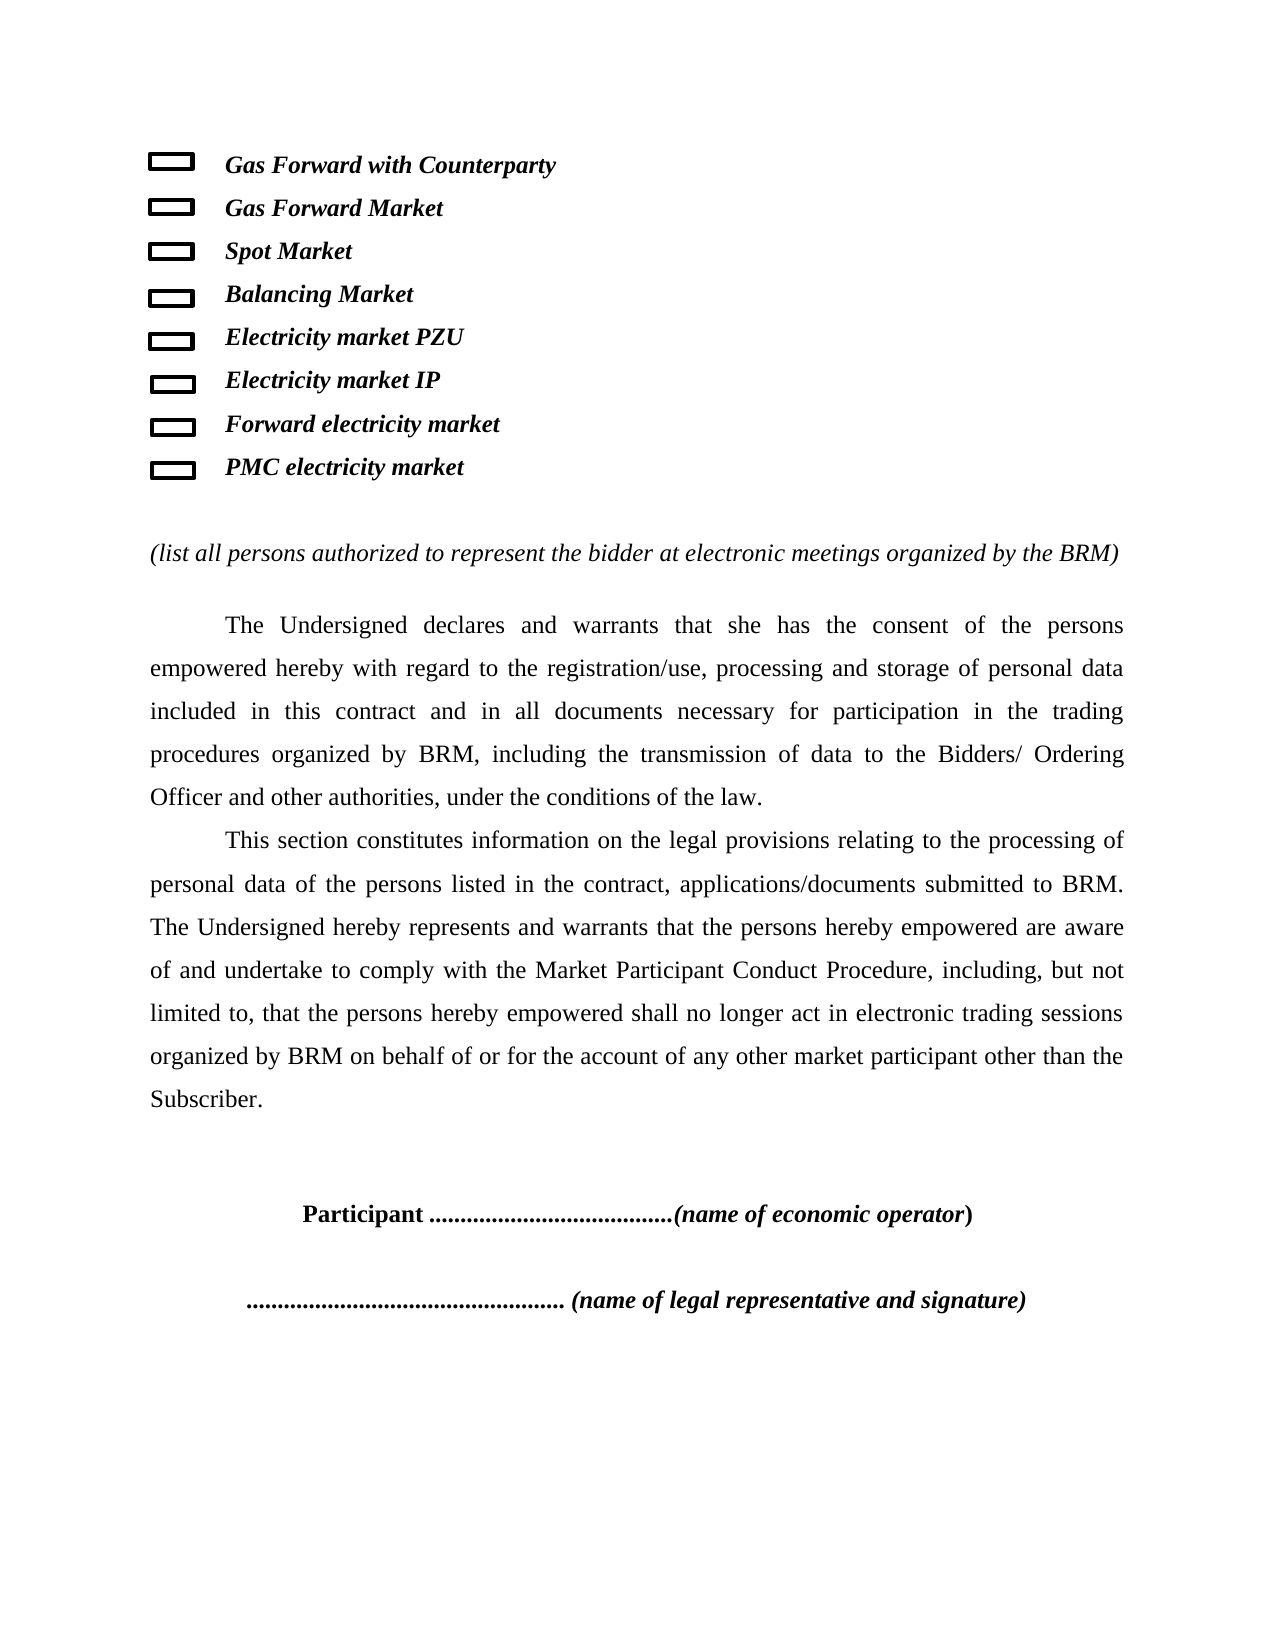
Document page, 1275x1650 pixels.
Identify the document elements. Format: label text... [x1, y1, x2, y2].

text Balancing Market [225, 279, 1125, 308]
text Participant .......................................(name of economic operator) [150, 1199, 1125, 1228]
text PMC electricity market [225, 452, 1125, 481]
text Gas Forward with Counterparty [225, 150, 1125, 179]
text ................................................... (name of legal representative and signature) [150, 1286, 1125, 1314]
text Electricity market IP [225, 366, 1125, 394]
text The Undersigned declares and warrants that she has the consent of the persons empowered hereby with regard to the registration/use, processing and storage of personal data included in this contract and in all documents necessary for participation in the trading procedures organized by BRM, including the transmission of data to the Bidders/ Ordering Officer and other authorities, under the conditions of the law. [150, 610, 1125, 811]
text This section constitutes information on the legal provisions relating to the processing of personal data of the persons listed in the contract, applications/documents submitted to BRM. The Undersigned hereby represents and warrants that the persons hereby empowered are aware of and undertake to comply with the Market Participant Conduct Procedure, including, but not limited to, that the persons hereby empowered shall no longer act in electronic trading sessions organized by BRM on behalf of or for the account of any other market participant other than the Subscriber. [150, 826, 1125, 1113]
text (list all persons authorized to represent the bidder at electronic meetings organized by the BRM) [150, 538, 1125, 567]
text Gas Forward Market [225, 193, 1125, 222]
text Forward electricity market [225, 409, 1125, 437]
text Spot Market [225, 236, 1125, 265]
text Electricity market PZU [225, 322, 1125, 351]
